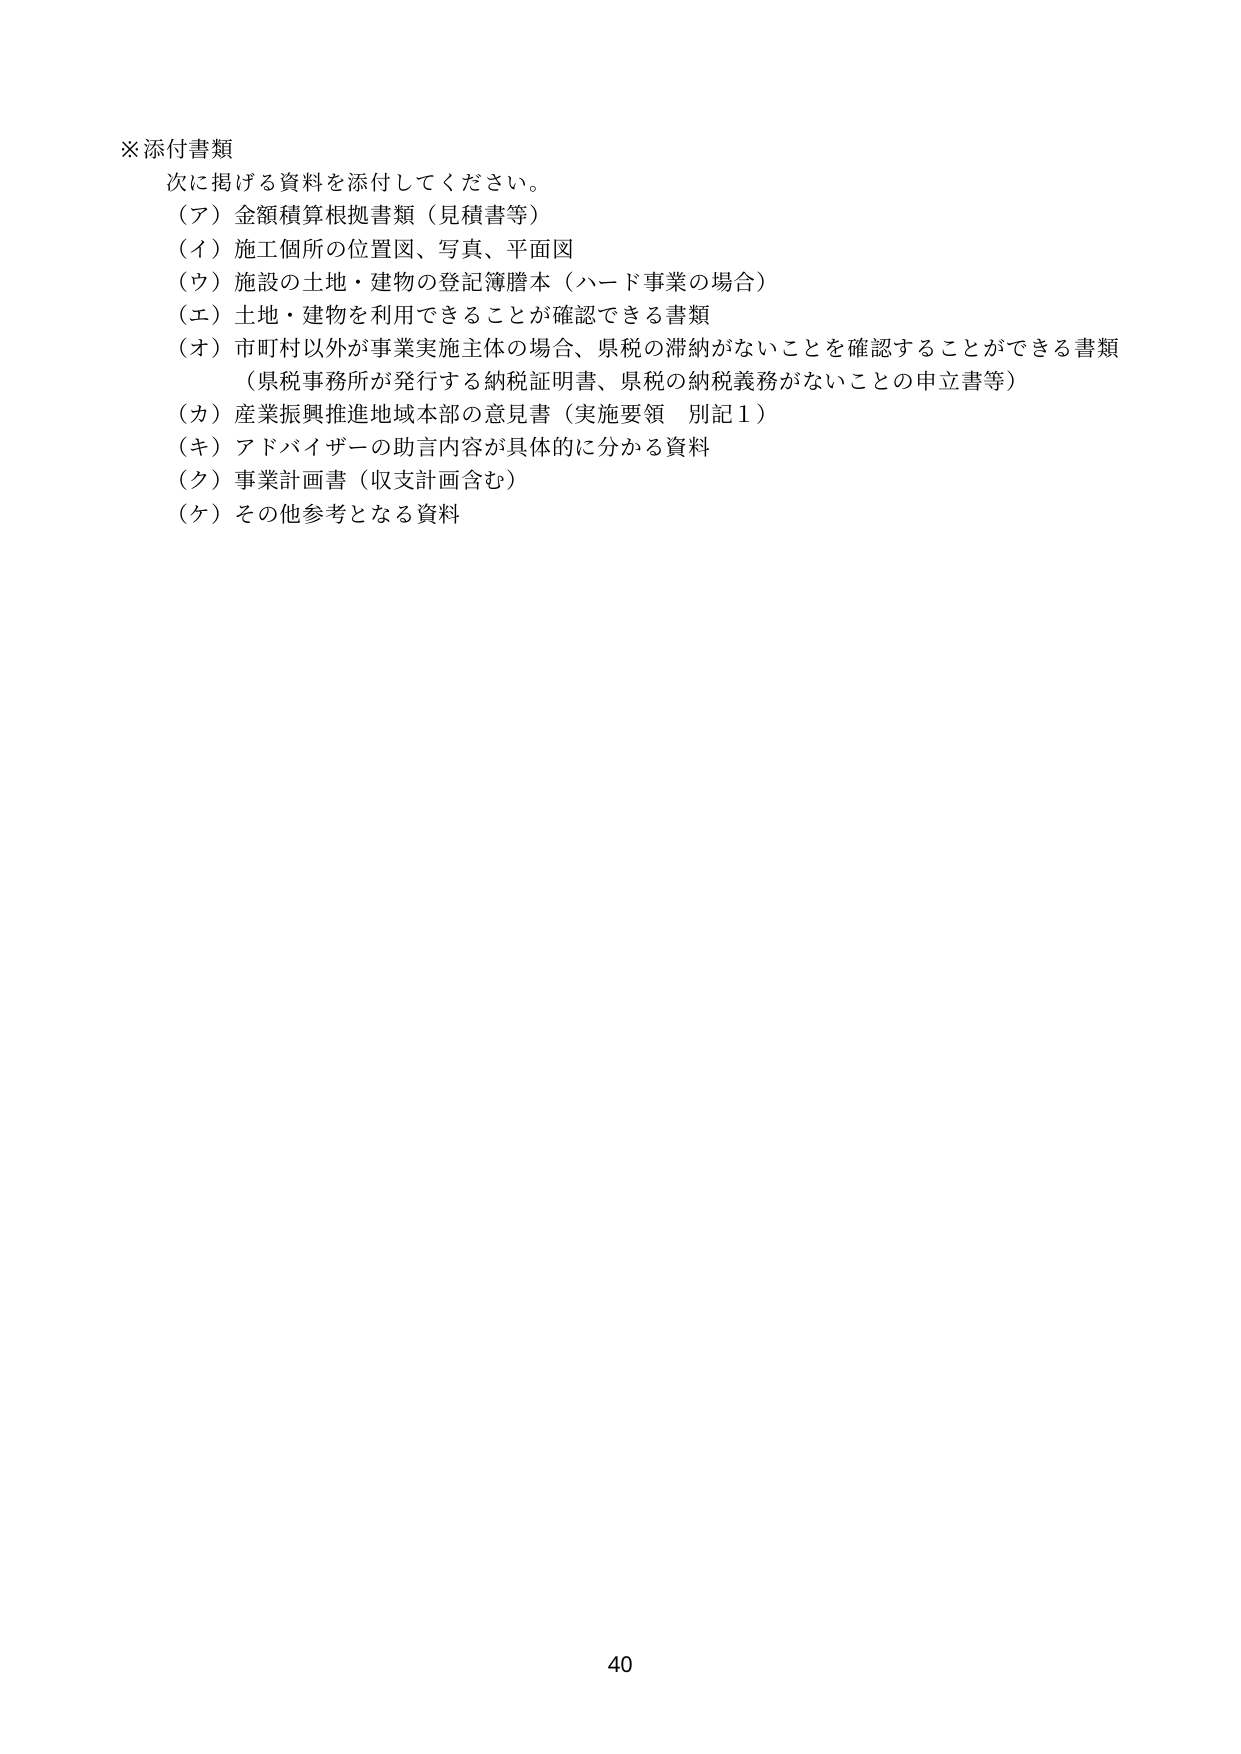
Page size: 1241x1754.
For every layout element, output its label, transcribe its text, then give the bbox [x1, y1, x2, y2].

text （ア）金額積算根拠書類（見積書等） [121, 198, 1120, 231]
text （エ）土地・建物を利用できることが確認できる書類 [121, 297, 1120, 330]
text 次に掲げる資料を添付してください。 [143, 165, 1071, 198]
text （イ）施工個所の位置図、写真、平面図 [121, 231, 1120, 264]
text （オ）市町村以外が事業実施主体の場合、県税の滞納がないことを確認することができる書類（県税事務所が発行する納税証明書、県税の納税義務がないことの申立書等） [166, 330, 1120, 397]
text （キ）アドバイザーの助言内容が具体的に分かる資料 [121, 430, 1120, 463]
text ※添付書類 [121, 132, 1071, 165]
text （ク）事業計画書（収支計画含む） [121, 463, 1120, 496]
text （カ）産業振興推進地域本部の意見書（実施要領 別記１） [121, 397, 1120, 430]
text （ウ）施設の土地・建物の登記簿謄本（ハード事業の場合） [121, 264, 1120, 297]
text （ケ）その他参考となる資料 [121, 496, 1120, 529]
